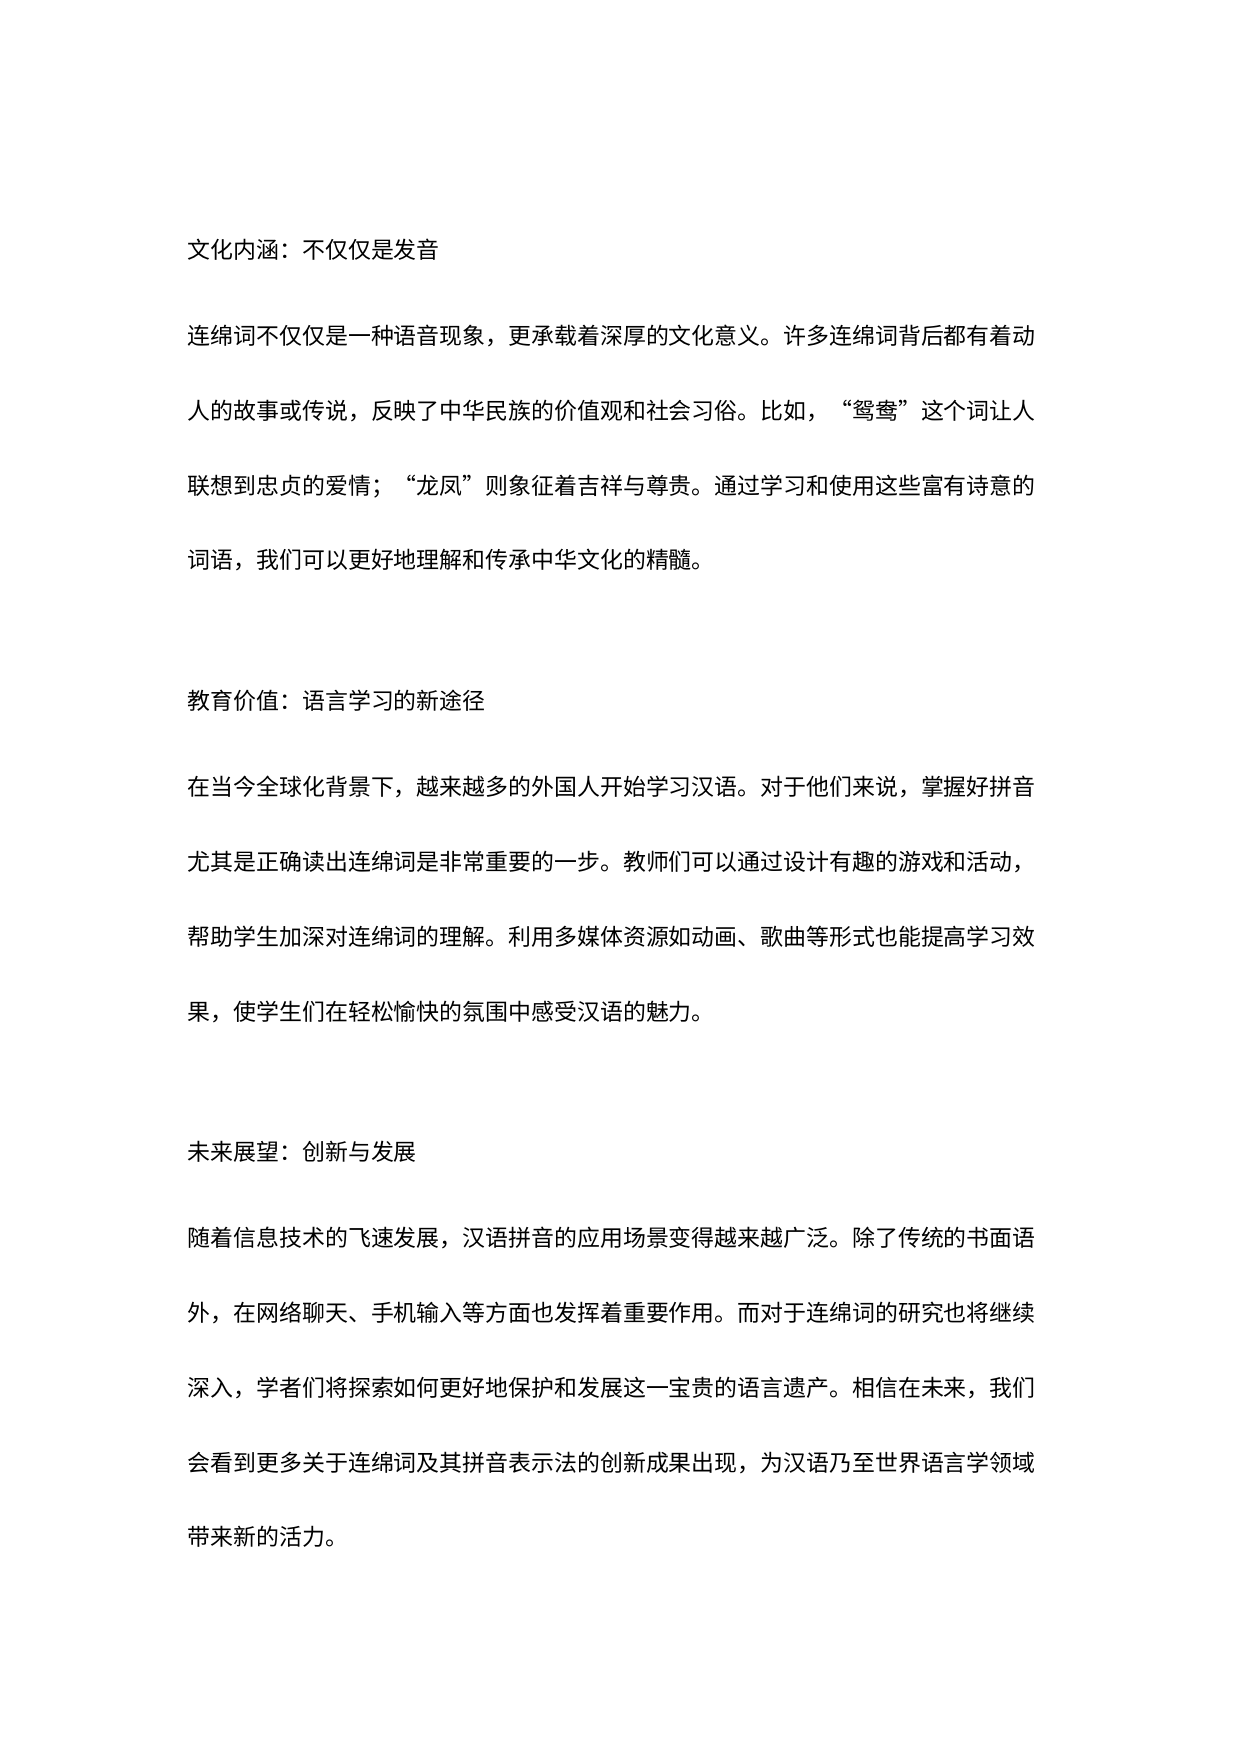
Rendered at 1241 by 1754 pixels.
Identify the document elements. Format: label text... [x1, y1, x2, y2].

text 教育价值：语言学习的新途径 [187, 667, 1053, 732]
text 文化内涵：不仅仅是发音 [187, 216, 1053, 281]
text 在当今全球化背景下，越来越多的外国人开始学习汉语。对于他们来说，掌握好拼音尤其是正确读出连绵词是非常重要的一步。教师们可以通过设计有趣的游戏和活动，帮助学生加深对连绵词的理解。利用多媒体资源如动画、歌曲等形式也能提高学习效果，使学生们在轻松愉快的氛围中感受汉语的魅力。 [187, 753, 1053, 1042]
text 连绵词不仅仅是一种语音现象，更承载着深厚的文化意义。许多连绵词背后都有着动人的故事或传说，反映了中华民族的价值观和社会习俗。比如，“鸳鸯”这个词让人联想到忠贞的爱情；“龙凤”则象征着吉祥与尊贵。通过学习和使用这些富有诗意的词语，我们可以更好地理解和传承中华文化的精髓。 [187, 302, 1053, 591]
text 随着信息技术的飞速发展，汉语拼音的应用场景变得越来越广泛。除了传统的书面语外，在网络聊天、手机输入等方面也发挥着重要作用。而对于连绵词的研究也将继续深入，学者们将探索如何更好地保护和发展这一宝贵的语言遗产。相信在未来，我们会看到更多关于连绵词及其拼音表示法的创新成果出现，为汉语乃至世界语言学领域带来新的活力。 [187, 1204, 1053, 1568]
text 未来展望：创新与发展 [187, 1118, 1053, 1183]
